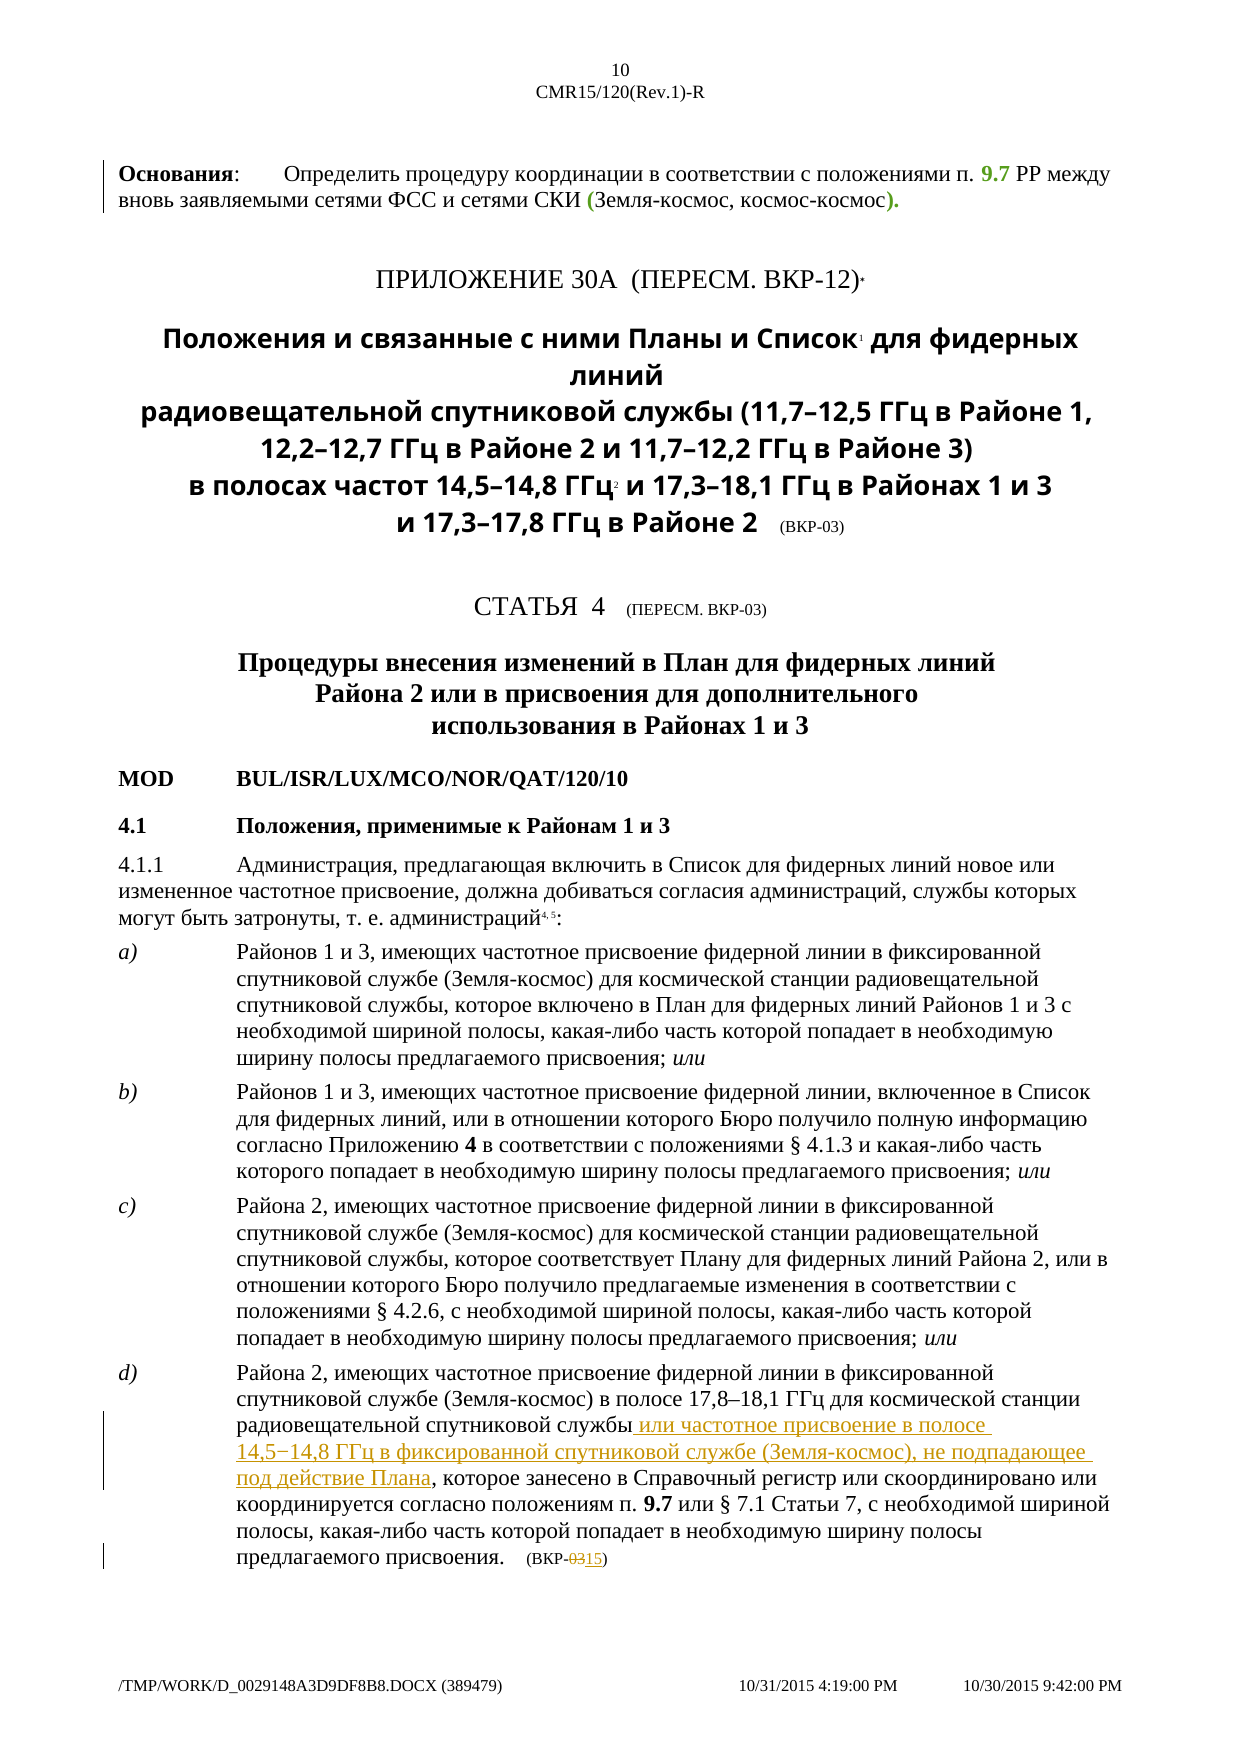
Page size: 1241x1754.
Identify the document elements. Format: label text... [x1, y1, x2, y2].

text 4.1.1 Администрация, предлагающая включить в Список для фидерных линий новое или измененное частотное присвоение, должна добиваться согласия администраций, службы которых могут быть затронуты, т. е. администраций4, 5: [118, 851, 1122, 930]
text d) Района 2, имеющих частотное присвоение фидерной линии в фиксированной спутниковой службе (Земля-космос) в полосе 17,8–18,1 ГГц для космической станции радиовещательной спутниковой службы, которое занесено в Справочный регистр или скоординировано или координируется согласно положениям п. 9.7 или § 7.1 Статьи 7, с необходимой шириной полосы, какая-либо часть которой попадает в необходимую ширину полосы предлагаемого присвоения. (ВКР-) [118, 1359, 1122, 1569]
title Процедуры внесения изменений в План для фидерных линий Района 2 или в присвоения для дополнительного использования в Районах 1 и 3 [118, 646, 1122, 740]
text MOD BUL/ISR/LUX/MCO/NOR/QAT/120/10 [118, 765, 1122, 791]
text Основания: Определить процедуру координации в соответствии с положениями п. 9.7 РР между вновь заявляемыми сетями ФСС и сетями СКИ (Земля-космос, космос-космос). [118, 160, 1122, 213]
subtitle 4.1 Положения, применимые к Районам 1 и 3 [118, 812, 1122, 838]
text c) Района 2, имеющих частотное присвоение фидерной линии в фиксированной спутниковой службе (Земля-космос) для космической станции радиовещательной спутниковой службы, которое соответствует Плану для фидерных линий Района 2, или в отношении которого Бюро получило предлагаемые изменения в соответствии с положениями § 4.2.6, с необходимой шириной полосы, какая-либо часть которой попадает в необходимую ширину полосы предлагаемого присвоения; или [118, 1192, 1122, 1350]
text СТАТЬЯ 4 (Пересм. ВКР-03) [118, 590, 1122, 621]
text a) Районов 1 и 3, имеющих частотное присвоение фидерной линии в фиксированной спутниковой службе (Земля-космос) для космической станции радиовещательной спутниковой службы, которое включено в План для фидерных линий Районов 1 и 3 с необходимой шириной полосы, какая-либо часть которой попадает в необходимую ширину полосы предлагаемого присвоения; или [118, 938, 1122, 1070]
text b) Районов 1 и 3, имеющих частотное присвоение фидерной линии, включенное в Список для фидерных линий, или в отношении которого Бюро получило полную информацию согласно Приложению 4 в соответствии с положениями § 4.1.3 и какая-либо часть которого попадает в необходимую ширину полосы предлагаемого присвоения; или [118, 1078, 1122, 1184]
title Положения и связанные с ними Планы и Список1 для фидерных линий радиовещательной спутниковой службы (11,7–12,5 ГГц в Районе 1, 12,2–12,7 ГГц в Районе 2 и 11,7–12,2 ГГц в Районе 3) в полосах частот 14,5–14,8 ГГц2 и 17,3–18,1 ГГц в Районах 1 и 3 и 17,3–17,8 ГГц в Районе 2 (ВКР-03) [118, 319, 1122, 540]
text ПРИЛОЖЕНИЕ 30A (ПЕРЕСМ. ВКР-12) [118, 263, 1122, 294]
